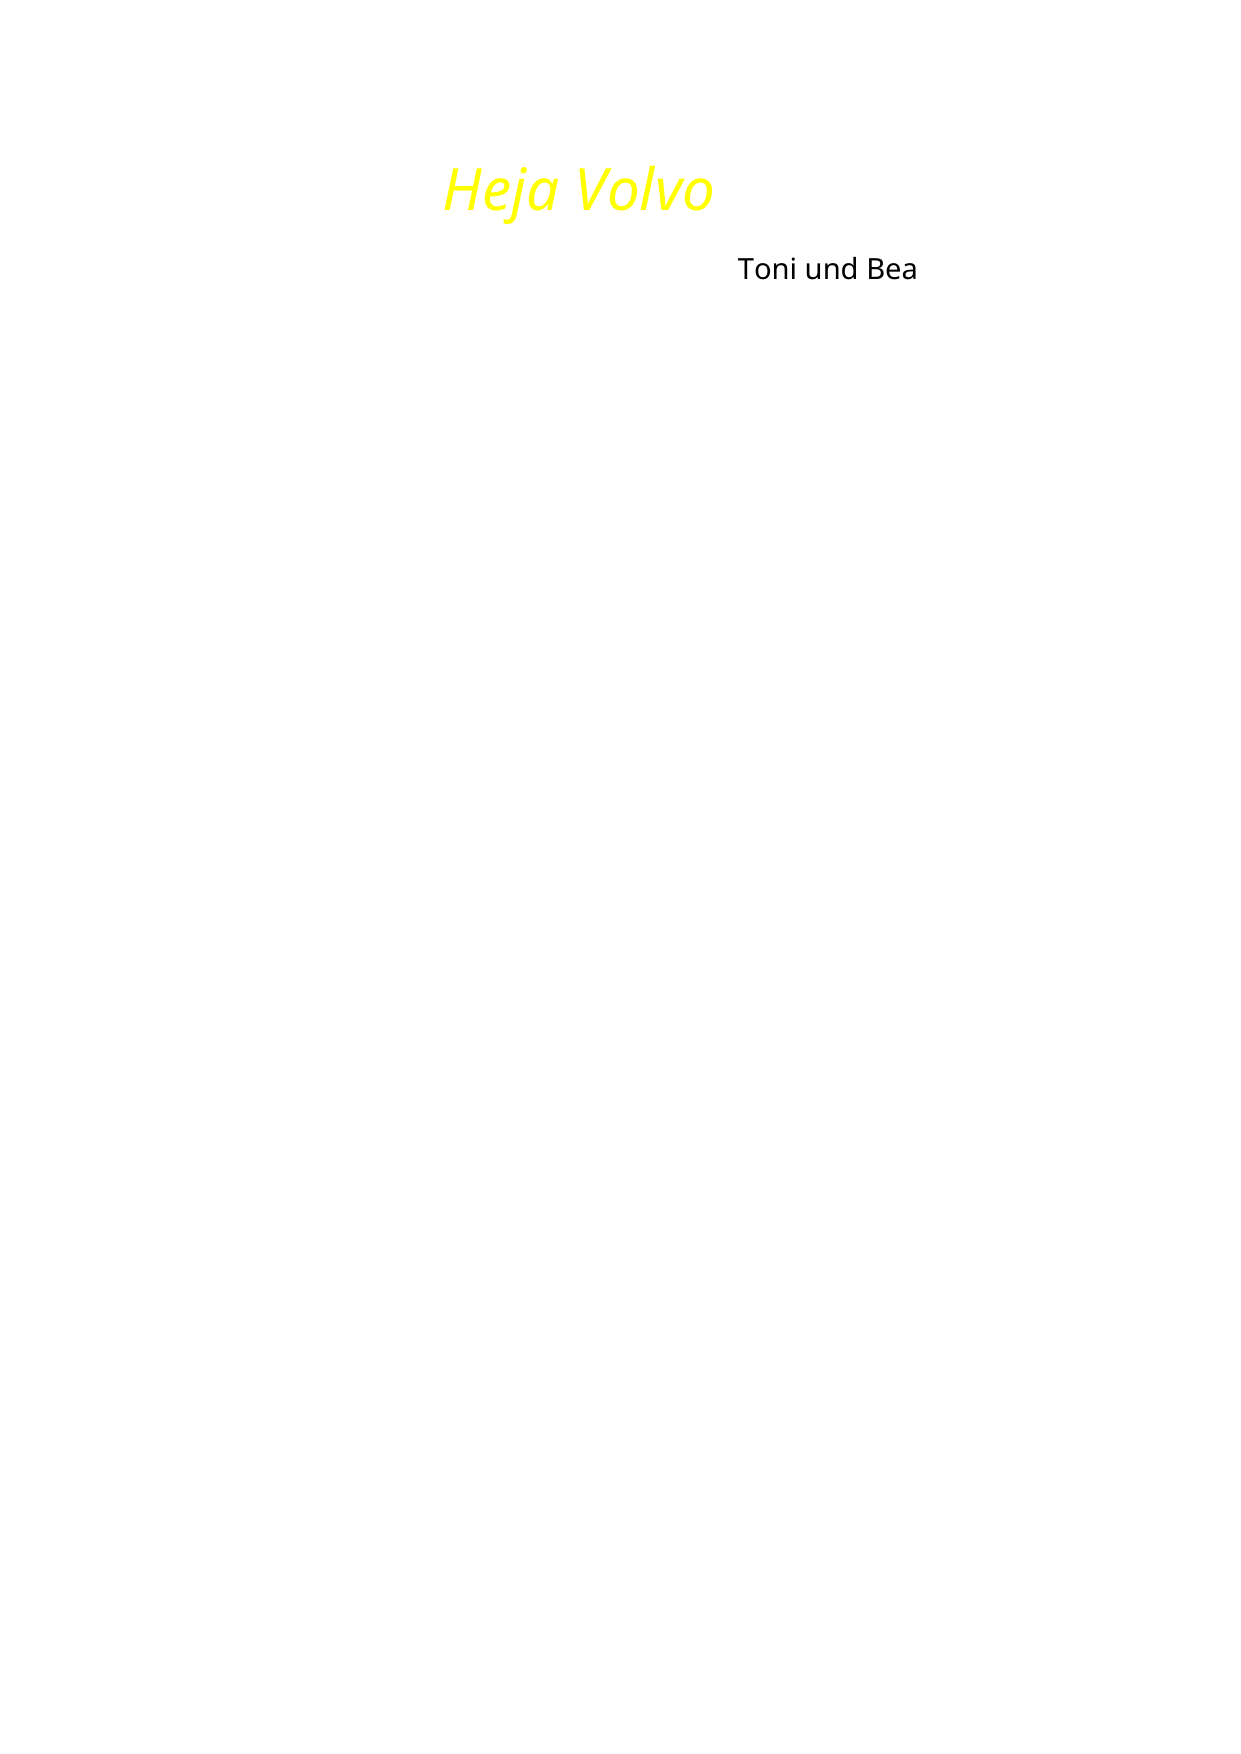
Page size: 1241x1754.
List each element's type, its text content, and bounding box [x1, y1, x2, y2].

text Toni und Bea [148, 248, 1093, 288]
text Heja Volvo [148, 148, 1093, 227]
